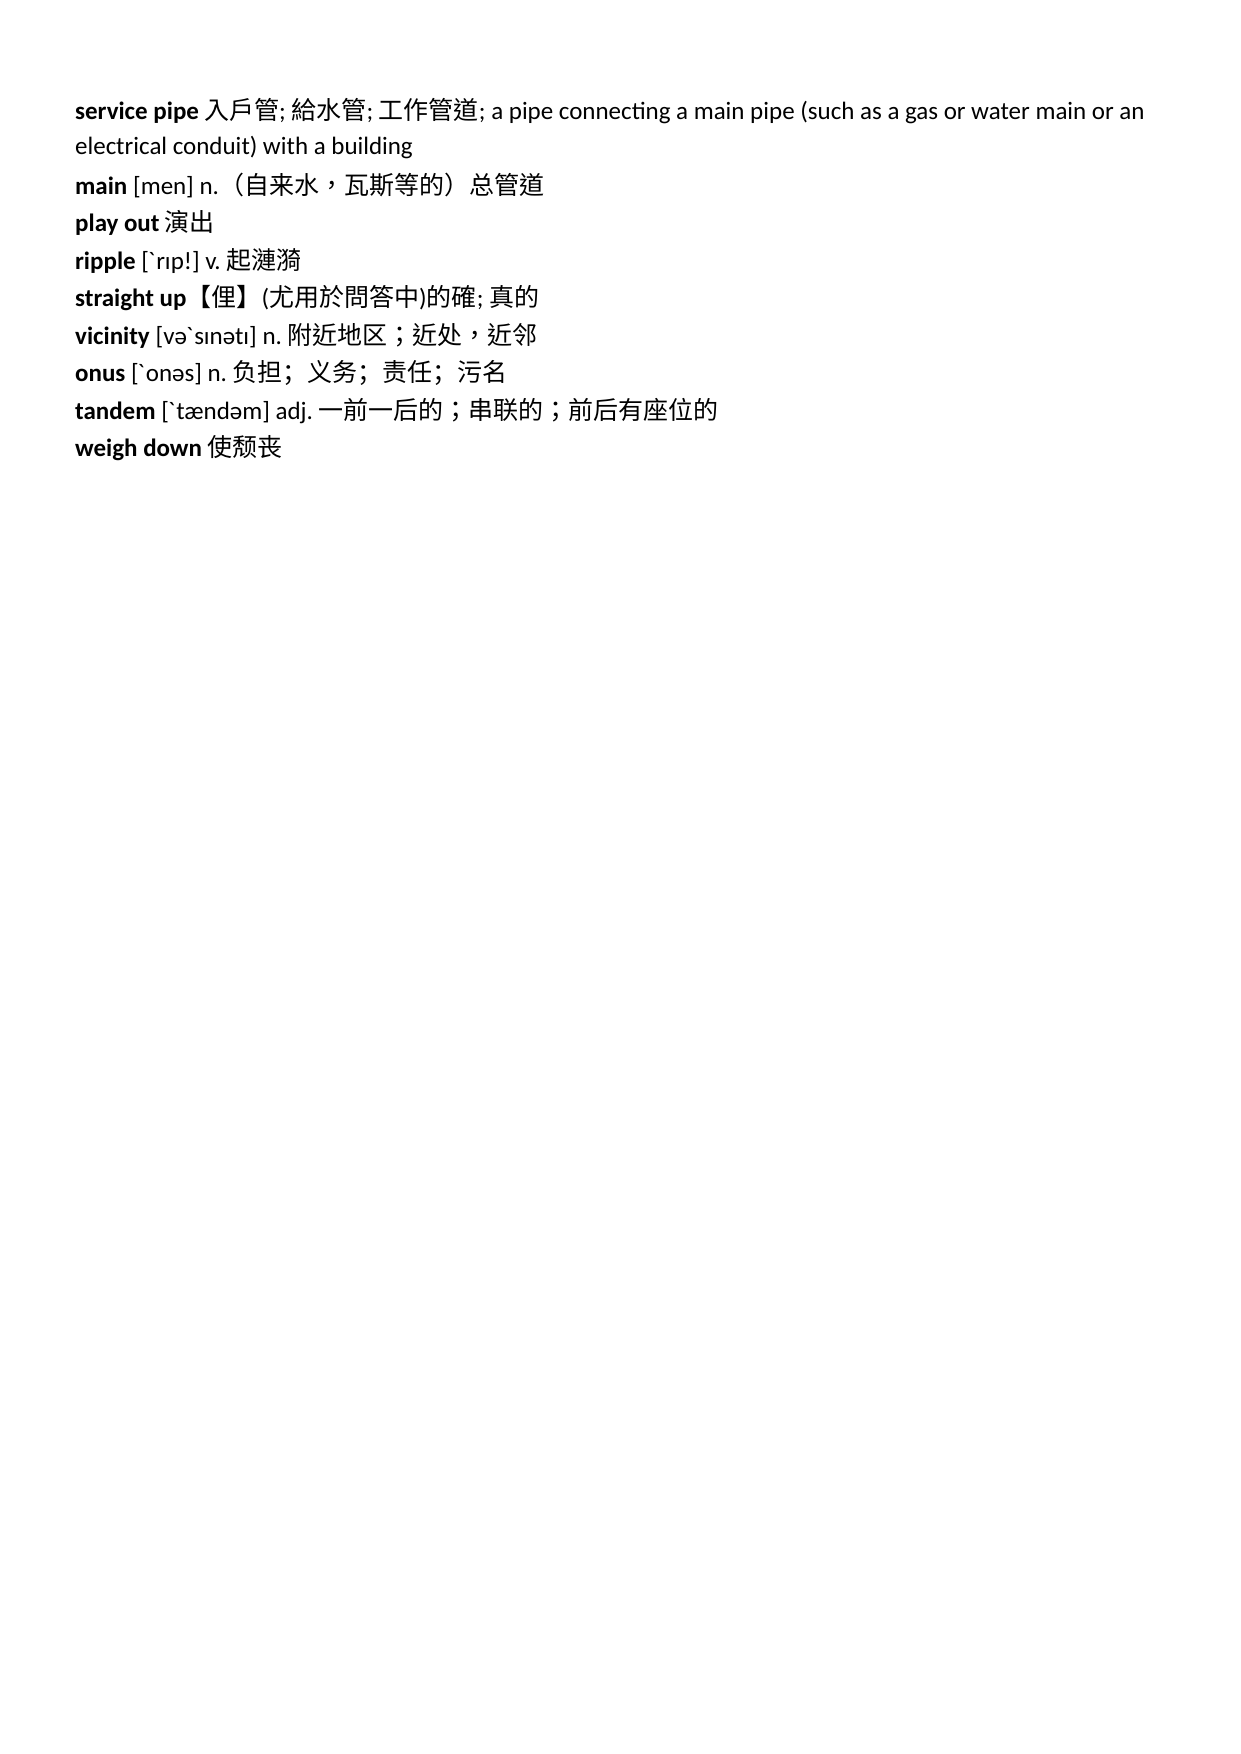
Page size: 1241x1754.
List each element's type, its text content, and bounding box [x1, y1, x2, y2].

text weigh down使颓丧 [75, 427, 1165, 464]
text service pipe入戶管; 給水管; 工作管道; a pipe connecting a main pipe (such as a gas or water main or an electrical conduit) with a building [75, 89, 1165, 164]
text straight up【俚】(尤用於問答中)的確; 真的 [75, 277, 1165, 314]
text ripple [ˋrɪp!] v. 起漣漪 [75, 239, 1165, 277]
text onus [ˋonəs] n. 负担；义务；责任；污名 [75, 352, 1165, 389]
text play out演出 [75, 202, 1165, 239]
text vicinity [vəˋsɪnətɪ] n. 附近地区；近处，近邻 [75, 314, 1165, 352]
text main [men] n.（自来水，瓦斯等的）总管道 [75, 164, 1165, 202]
text tandem [ˋtændəm] adj. 一前一后的；串联的；前后有座位的 [75, 389, 1165, 427]
